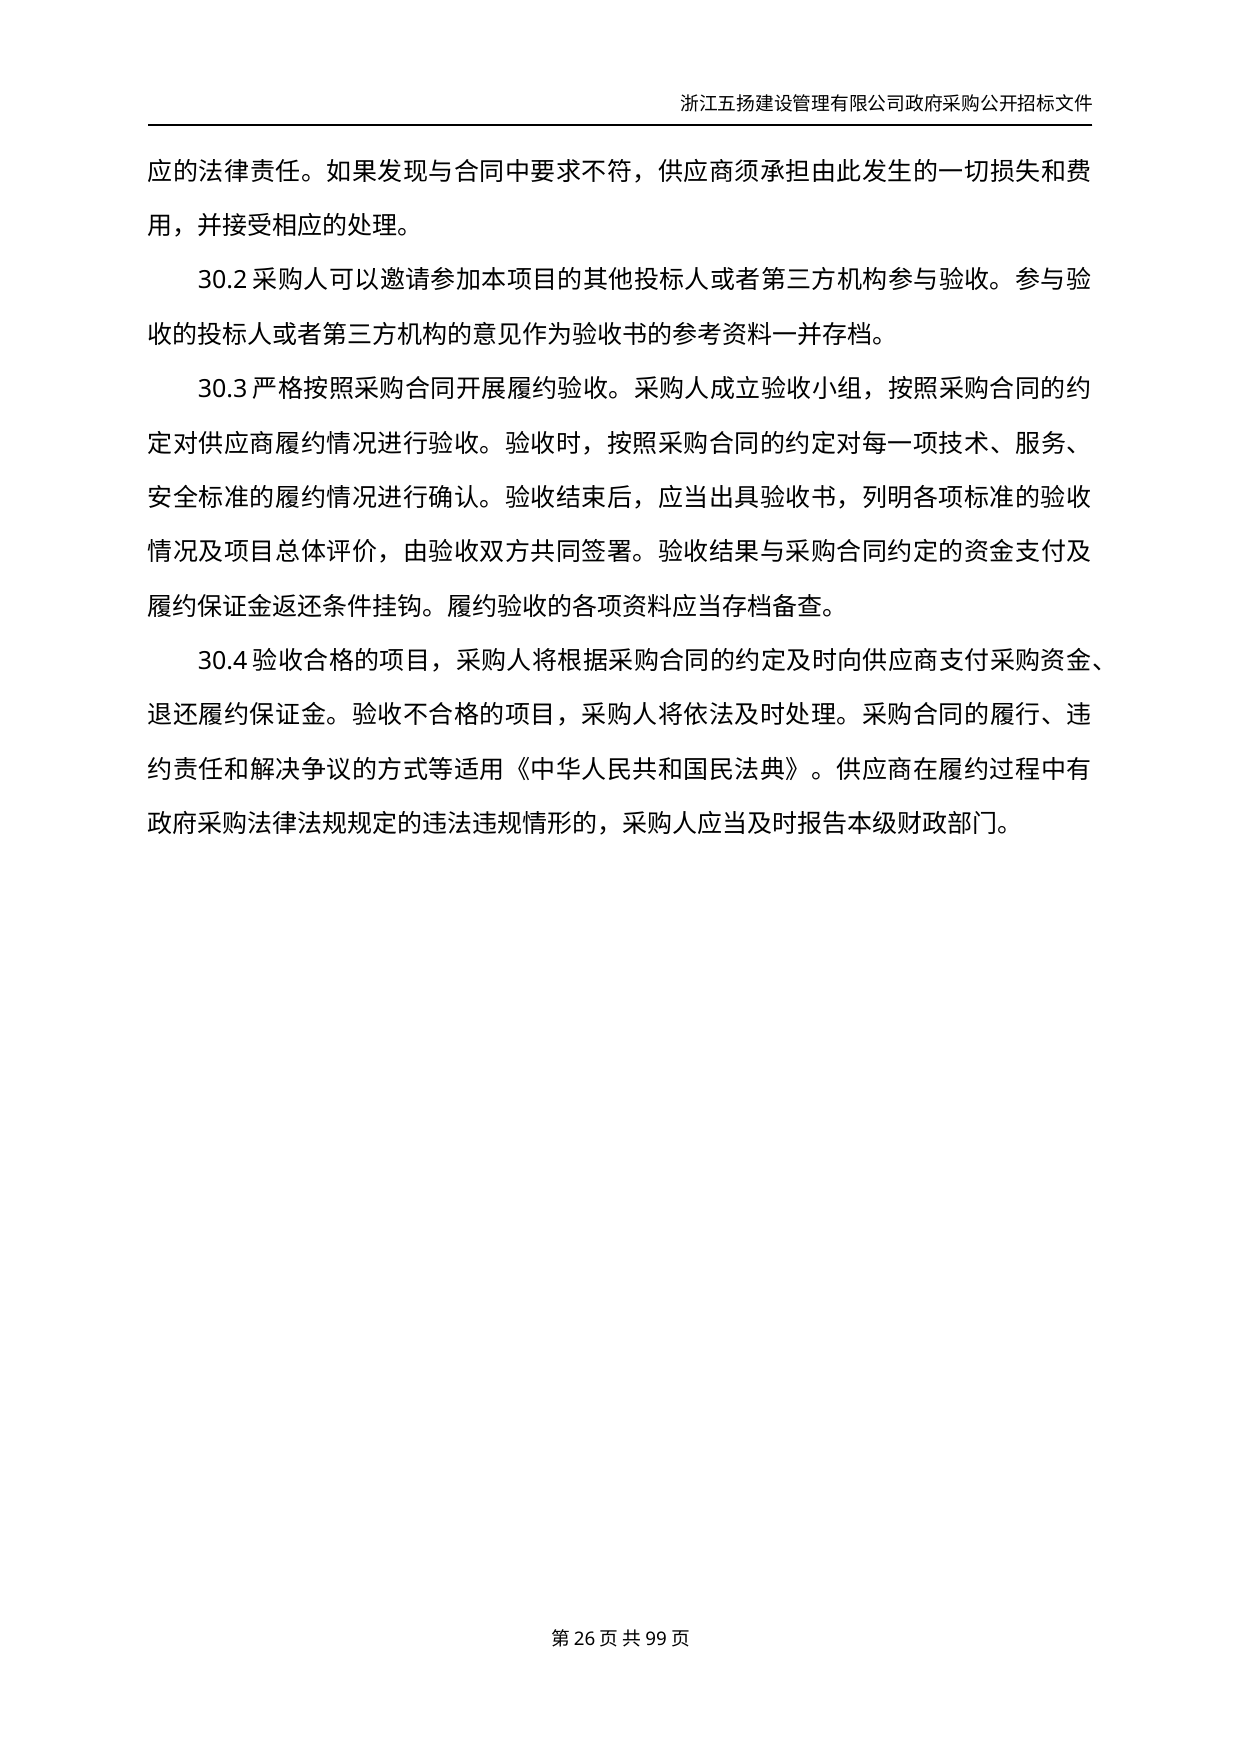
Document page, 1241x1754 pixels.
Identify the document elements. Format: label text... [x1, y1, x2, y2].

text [148, 151, 1092, 242]
text 30.3严格按照采购合同开展履约验收。采购人成立验收小组，按照采购合同的约定对供应商履约情况进行验收。验收时，按照采购合同的约定对每一项技术、服务、安全标准的履约情况进行确认。验收结束后，应当出具验收书，列明各项标准的验收情况及项目总体评价，由验收双方共同签署。验收结果与采购合同约定的资金支付及履约保证金返还条件挂钩。履约验收的各项资料应当存档备查。 [148, 369, 1092, 622]
text 30.2采购人可以邀请参加本项目的其他投标人或者第三方机构参与验收。参与验收的投标人或者第三方机构的意见作为验收书的参考资料一并存档。 [148, 260, 1092, 351]
text 30.4验收合格的项目，采购人将根据采购合同的约定及时向供应商支付采购资金、退还履约保证金。验收不合格的项目，采购人将依法及时处理。采购合同的履行、违约责任和解决争议的方式等适用《中华人民共和国民法典》。供应商在履约过程中有政府采购法律法规规定的违法违规情形的，采购人应当及时报告本级财政部门。 [148, 641, 1092, 840]
